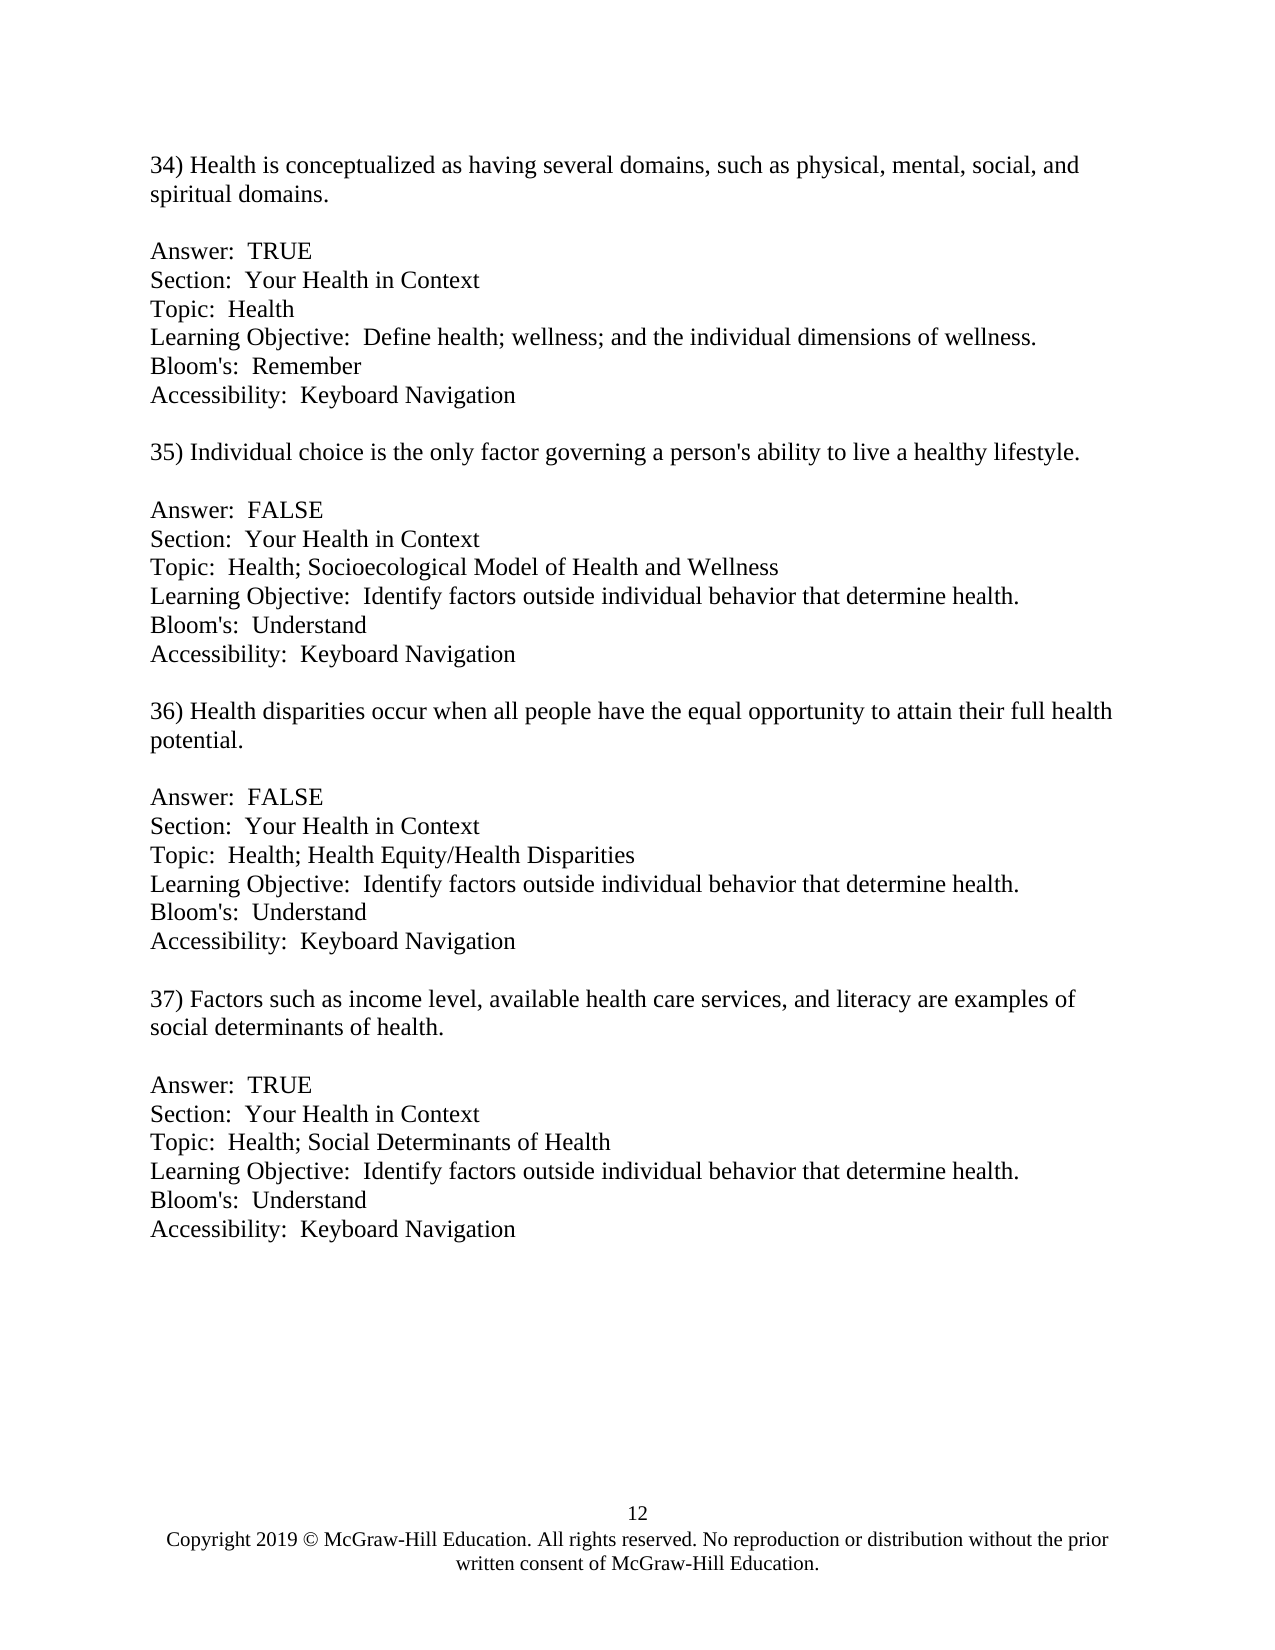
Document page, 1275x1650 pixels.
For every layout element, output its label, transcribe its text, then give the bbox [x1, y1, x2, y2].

text Answer: FALSE [150, 782, 1125, 811]
text Section: Your Health in Context [150, 265, 1125, 294]
text Section: Your Health in Context [150, 1099, 1125, 1127]
text Bloom's: Remember [150, 351, 1125, 380]
text Section: Your Health in Context [150, 811, 1125, 840]
text Learning Objective: Identify factors outside individual behavior that determine health. [150, 581, 1125, 610]
text Answer: FALSE [150, 495, 1125, 524]
text Topic: Health; Health Equity/Health Disparities [150, 840, 1125, 869]
text Topic: Health; Social Determinants of Health [150, 1127, 1125, 1156]
text Topic: Health; Socioecological Model of Health and Wellness [150, 552, 1125, 581]
text Learning Objective: Define health; wellness; and the individual dimensions of wellness. [150, 322, 1125, 351]
text Topic: Health [150, 294, 1125, 322]
text Answer: TRUE [150, 236, 1125, 265]
text 37) Factors such as income level, available health care services, and literacy are examples of social determinants of health. [150, 984, 1125, 1041]
text Accessibility: Keyboard Navigation [150, 1214, 1125, 1242]
text Bloom's: Understand [150, 1185, 1125, 1214]
text Bloom's: Understand [150, 610, 1125, 639]
text Accessibility: Keyboard Navigation [150, 380, 1125, 409]
text Bloom's: Understand [150, 897, 1125, 926]
text Answer: TRUE [150, 1070, 1125, 1099]
text Accessibility: Keyboard Navigation [150, 639, 1125, 667]
text Learning Objective: Identify factors outside individual behavior that determine health. [150, 1156, 1125, 1185]
text Accessibility: Keyboard Navigation [150, 926, 1125, 955]
text Learning Objective: Identify factors outside individual behavior that determine health. [150, 869, 1125, 897]
text 35) Individual choice is the only factor governing a person's ability to live a healthy lifestyle. [150, 437, 1125, 466]
text 36) Health disparities occur when all people have the equal opportunity to attain their full health potential. [150, 696, 1125, 754]
text 34) Health is conceptualized as having several domains, such as physical, mental, social, and spiritual domains. [150, 150, 1125, 207]
text Section: Your Health in Context [150, 524, 1125, 552]
